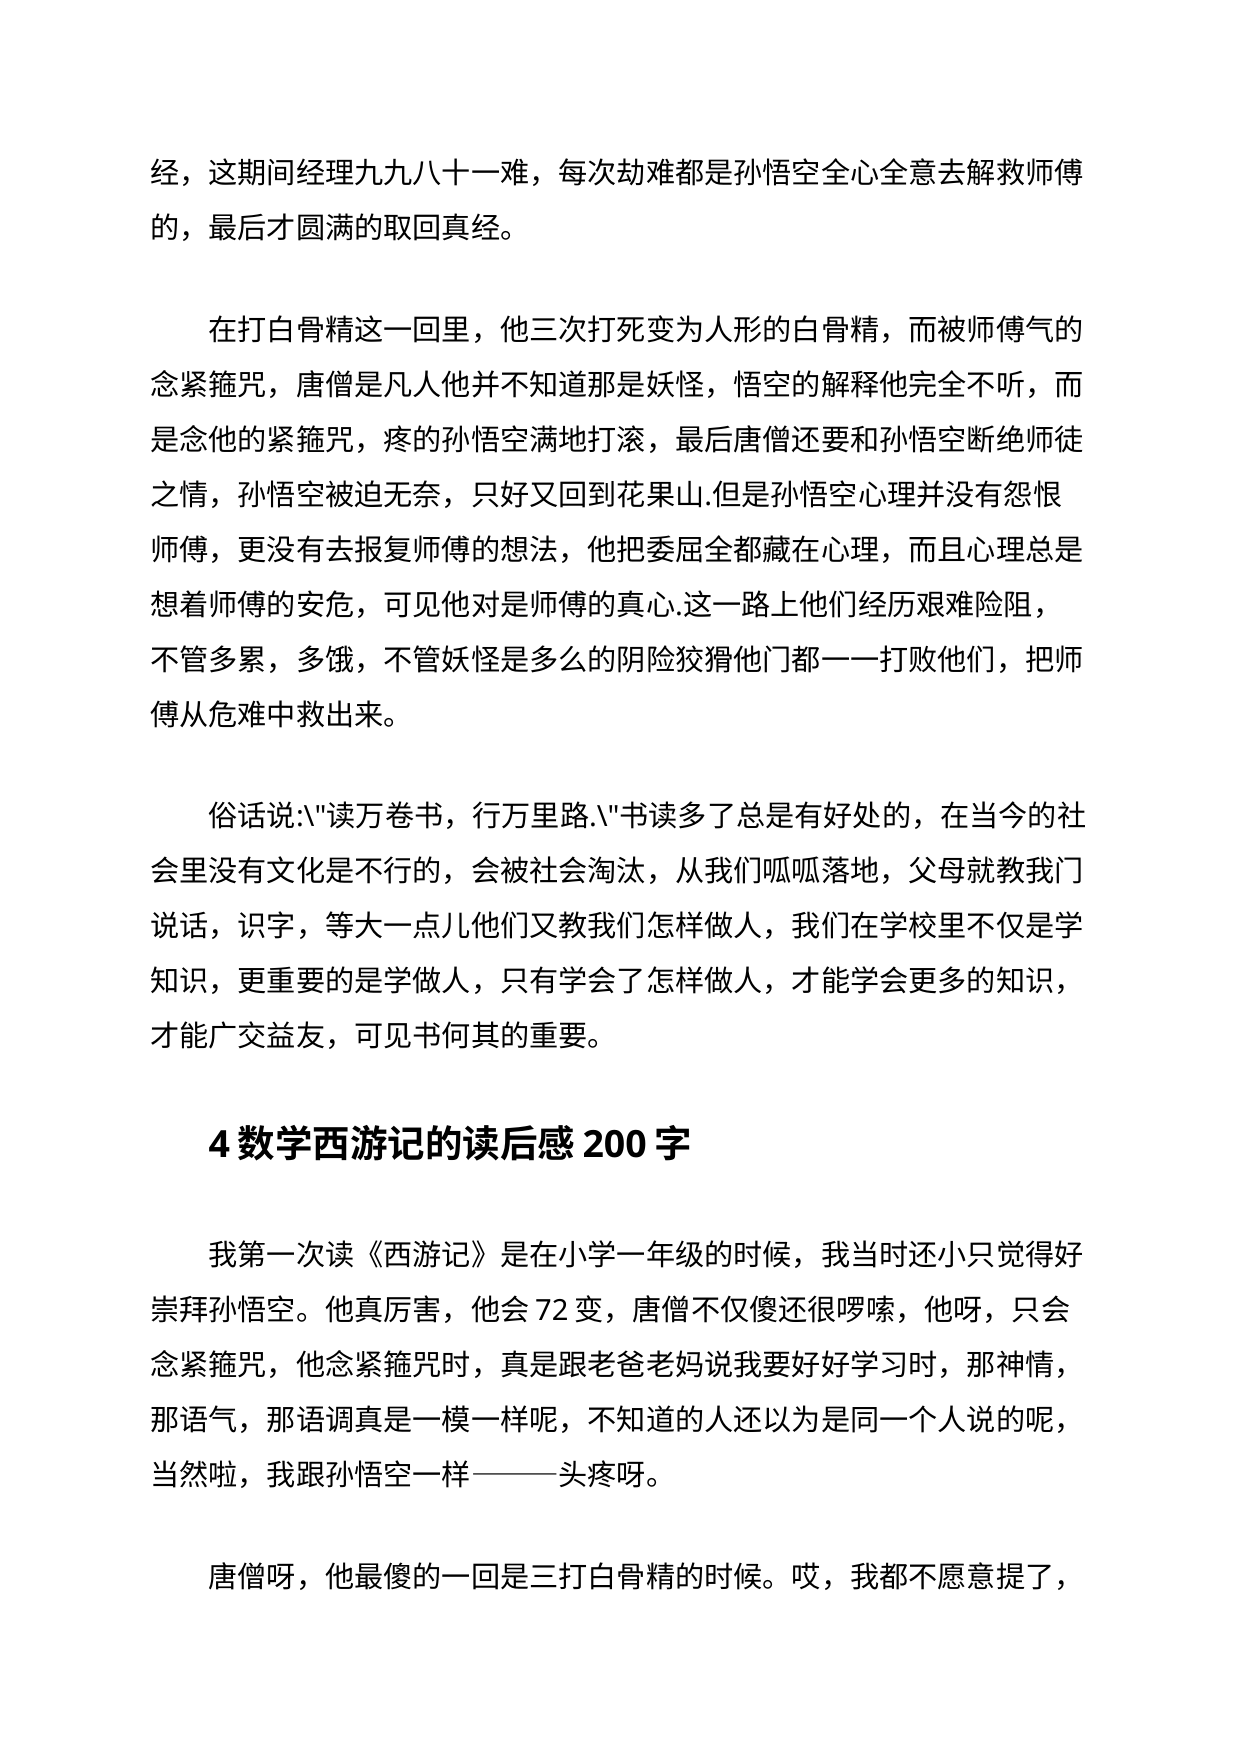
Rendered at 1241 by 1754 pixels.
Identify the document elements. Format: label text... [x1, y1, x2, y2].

text 我第一次读《西游记》是在小学一年级的时候，我当时还小只觉得好崇拜孙悟空。他真厉害，他会72变，唐僧不仅傻还很啰嗦，他呀，只会念紧箍咒，他念紧箍咒时，真是跟老爸老妈说我要好好学习时，那神情，那语气，那语调真是一模一样呢，不知道的人还以为是同一个人说的呢，当然啦，我跟孙悟空一样———头疼呀。 [150, 1232, 1090, 1494]
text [150, 1553, 1090, 1596]
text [150, 150, 1090, 247]
text 4数学西游记的读后感200字 [150, 1114, 1090, 1169]
text 俗话说:\"读万卷书，行万里路.\"书读多了总是有好处的，在当今的社会里没有文化是不行的，会被社会淘汰，从我们呱呱落地，父母就教我门说话，识字，等大一点儿他们又教我们怎样做人，我们在学校里不仅是学知识，更重要的是学做人，只有学会了怎样做人，才能学会更多的知识，才能广交益友，可见书何其的重要。 [150, 793, 1090, 1055]
text 在打白骨精这一回里，他三次打死变为人形的白骨精，而被师傅气的念紧箍咒，唐僧是凡人他并不知道那是妖怪，悟空的解释他完全不听，而是念他的紧箍咒，疼的孙悟空满地打滚，最后唐僧还要和孙悟空断绝师徒之情，孙悟空被迫无奈，只好又回到花果山.但是孙悟空心理并没有怨恨师傅，更没有去报复师傅的想法，他把委屈全都藏在心理，而且心理总是想着师傅的安危，可见他对是师傅的真心.这一路上他们经历艰难险阻，不管多累，多饿，不管妖怪是多么的阴险狡猾他门都一一打败他们，把师傅从危难中救出来。 [150, 307, 1090, 733]
